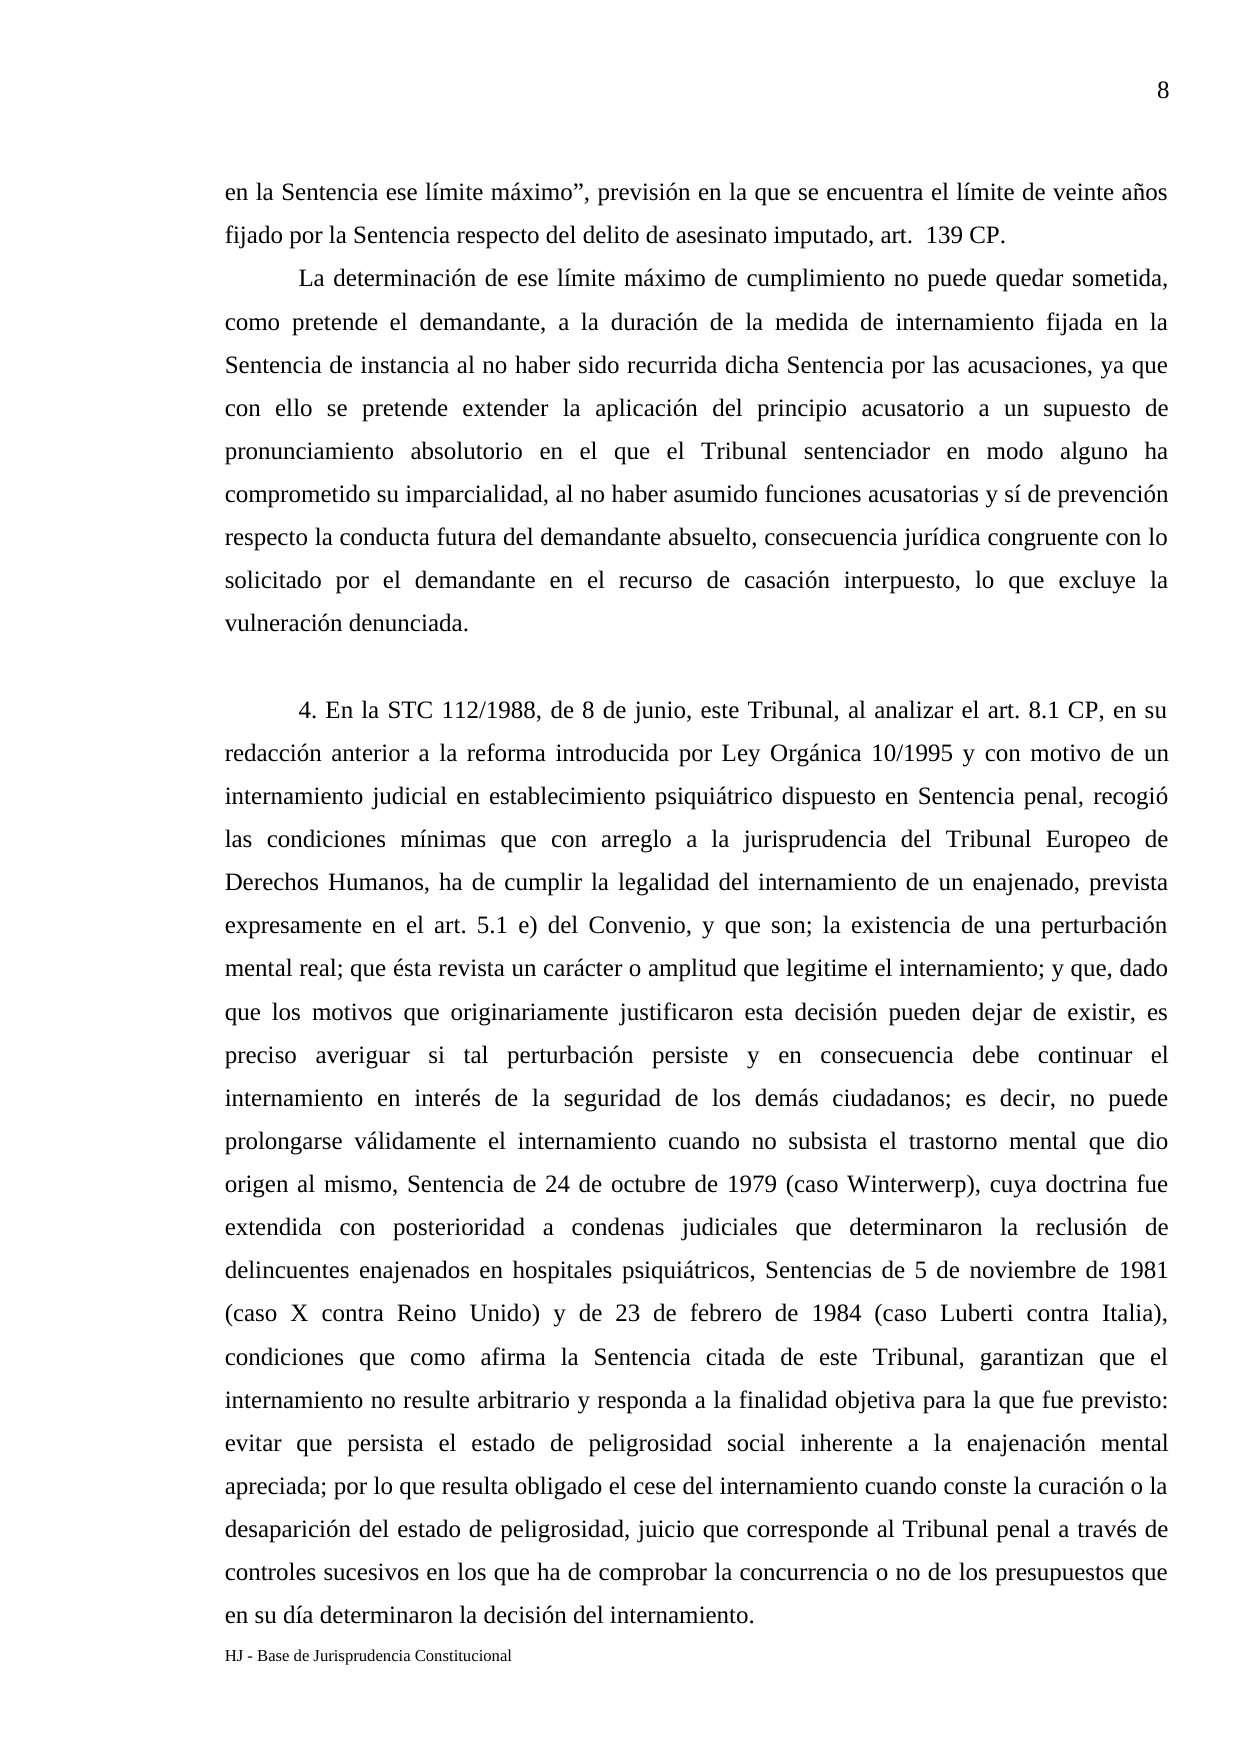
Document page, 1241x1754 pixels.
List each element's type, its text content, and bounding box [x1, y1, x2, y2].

text La determinación de ese límite máximo de cumplimiento no puede quedar sometida, como pretende el demandante, a la duración de la medida de internamiento fijada en la Sentencia de instancia al no haber sido recurrida dicha Sentencia por las acusaciones, ya que con ello se pretende extender la aplicación del principio acusatorio a un supuesto de pronunciamiento absolutorio en el que el Tribunal sentenciador en modo alguno ha comprometido su imparcialidad, al no haber asumido funciones acusatorias y sí de prevención respecto la conducta futura del demandante absuelto, consecuencia jurídica congruente con lo solicitado por el demandante en el recurso de casación interpuesto, lo que excluye la vulneración denunciada. [224, 263, 1169, 637]
text 4. En la STC 112/1988, de 8 de junio, este Tribunal, al analizar el art. 8.1 CP, en su redacción anterior a la reforma introducida por Ley Orgánica 10/1995 y con motivo de un internamiento judicial en establecimiento psiquiátrico dispuesto en Sentencia penal, recogió las condiciones mínimas que con arreglo a la jurisprudencia del Tribunal Europeo de Derechos Humanos, ha de cumplir la legalidad del internamiento de un enajenado, prevista expresamente en el art. 5.1 e) del Convenio, y que son; la existencia de una perturbación mental real; que ésta revista un carácter o amplitud que legitime el internamiento; y que, dado que los motivos que originariamente justificaron esta decisión pueden dejar de existir, es preciso averiguar si tal perturbación persiste y en consecuencia debe continuar el internamiento en interés de la seguridad de los demás ciudadanos; es decir, no puede prolongarse válidamente el internamiento cuando no subsista el trastorno mental que dio origen al mismo, Sentencia de 24 de octubre de 1979 (caso Winterwerp), cuya doctrina fue extendida con posterioridad a condenas judiciales que determinaron la reclusión de delincuentes enajenados en hospitales psiquiátricos, Sentencias de 5 de noviembre de 1981 (caso X contra Reino Unido) y de 23 de febrero de 1984 (caso Luberti contra Italia), condiciones que como afirma la Sentencia citada de este Tribunal, garantizan que el internamiento no resulte arbitrario y responda a la finalidad objetiva para la que fue previsto: evitar que persista el estado de peligrosidad social inherente a la enajenación mental apreciada; por lo que resulta obligado el cese del internamiento cuando conste la curación o la desaparición del estado de peligrosidad, juicio que corresponde al Tribunal penal a través de controles sucesivos en los que ha de comprobar la concurrencia o no de los presupuestos que en su día determinaron la decisión del internamiento. [224, 695, 1169, 1629]
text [224, 177, 1169, 249]
